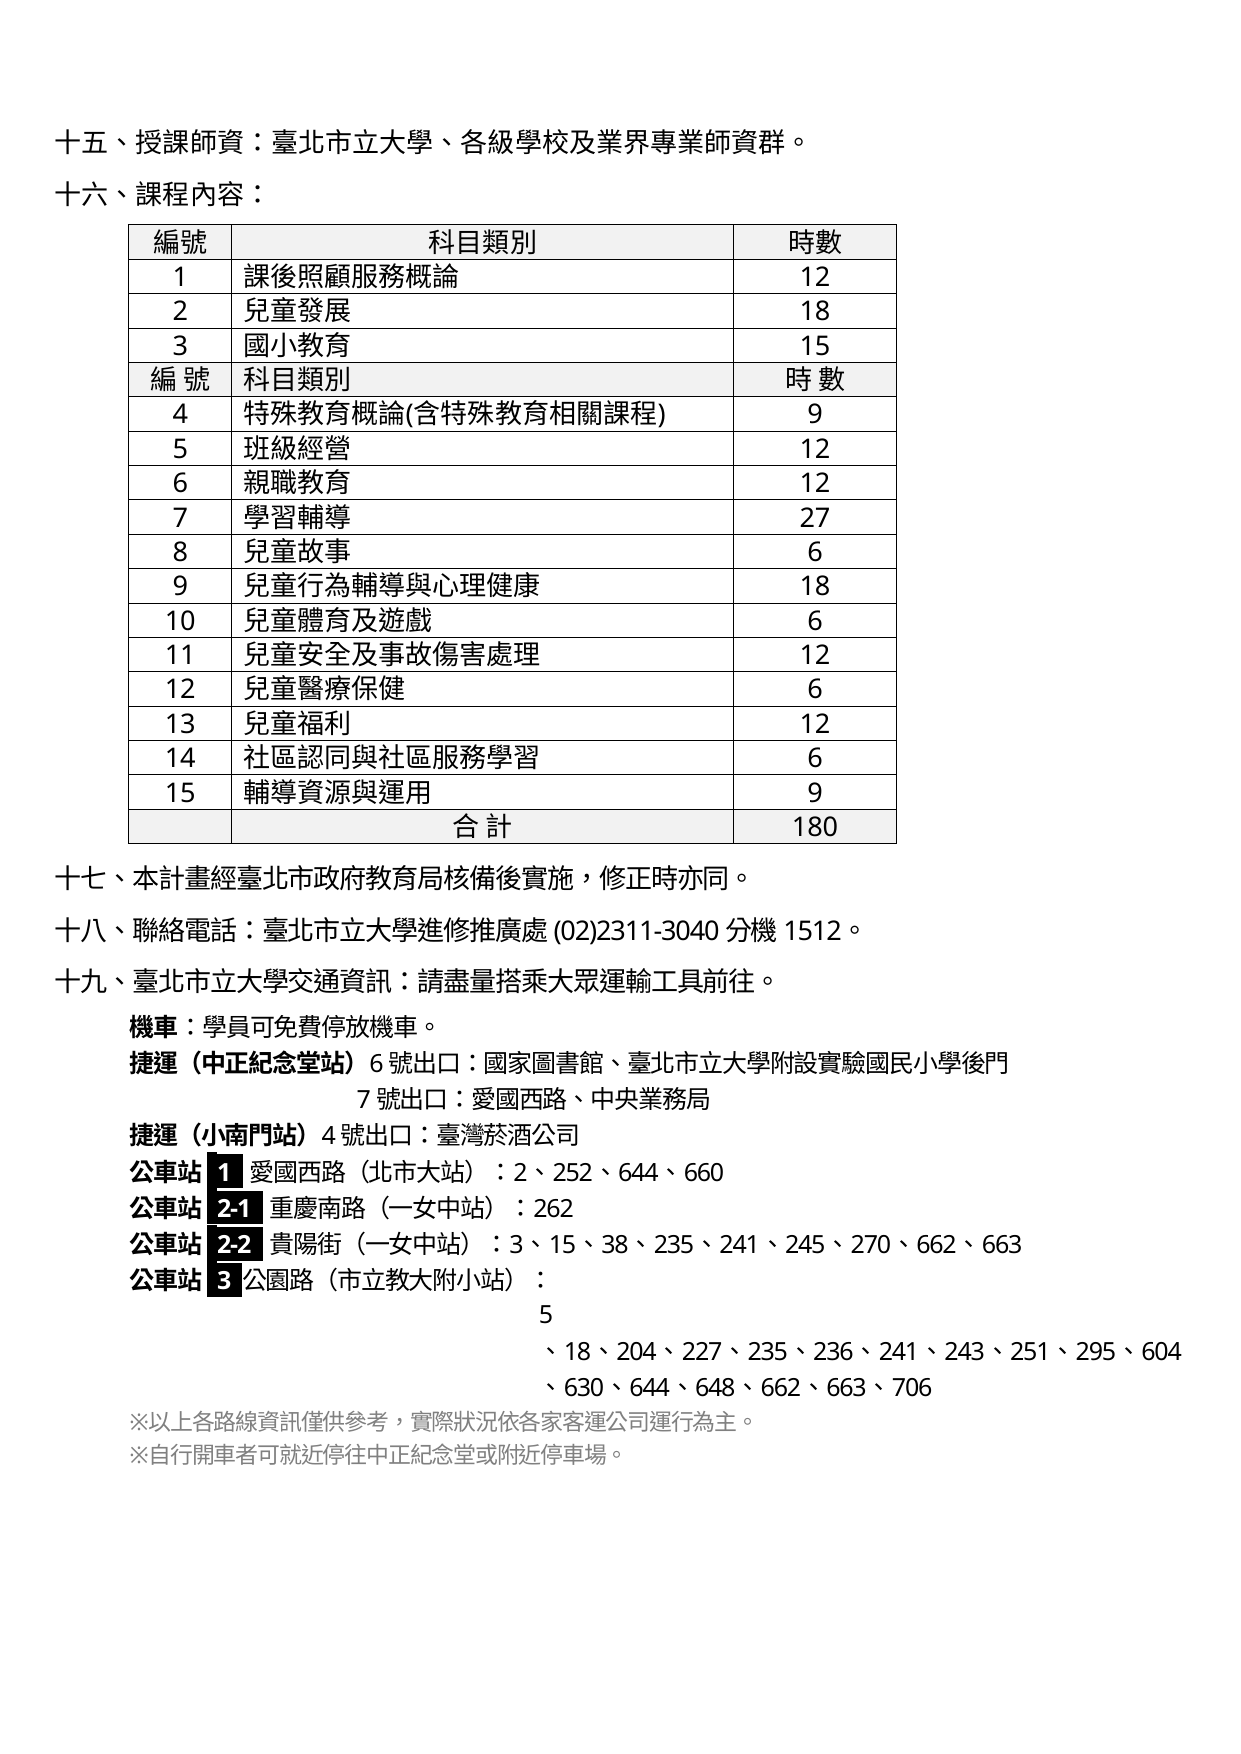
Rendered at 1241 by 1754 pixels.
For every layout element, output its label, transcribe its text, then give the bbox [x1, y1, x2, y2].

text 捷運（中正紀念堂站）6號出口：國家圖書館、臺北市立大學附設實驗國民小學後門 [129, 1043, 1182, 1079]
text 公車站 1 愛國西路（北市大站）：2、252、644、660 [217, 1152, 1182, 1188]
table_cell 12 [734, 466, 896, 499]
text 公車站 2-1 重慶南路（一女中站）：262 [217, 1188, 1182, 1224]
table_cell 兒童行為輔導與心理健康 [232, 569, 733, 602]
text 十九、臺北市立大學交通資訊：請盡量搭乘大眾運輸工具前往。 [54, 960, 1182, 999]
table_cell 科目類別 [232, 363, 733, 396]
table_cell 12 [734, 432, 896, 465]
table_cell 18 [734, 294, 896, 327]
text 十七、本計畫經臺北市政府教育局核備後實施，修正時亦同。 [54, 857, 1182, 896]
text 公車站 2-1 重慶南路（一女中站）：262 [129, 1188, 207, 1224]
table_cell 兒童福利 [232, 707, 733, 740]
table_header 科目類別 [232, 225, 733, 259]
table_cell 9 [734, 775, 896, 809]
text ※自行開車者可就近停往中正紀念堂或附近停車場。 [129, 1437, 1182, 1470]
text 十八、聯絡電話：臺北市立大學進修推廣處 (02)2311-3040分機1512。 [54, 908, 1182, 948]
table_cell 輔導資源與運用 [232, 775, 733, 809]
table_cell 課後照顧服務概論 [232, 260, 733, 293]
table_cell 2 [129, 294, 231, 327]
table_cell 12 [734, 260, 896, 293]
table_cell 10 [129, 604, 231, 637]
table_cell 特殊教育概論(含特殊教育相關課程) [232, 397, 733, 431]
table_cell 3 [129, 329, 231, 362]
table_cell 合 計 [232, 810, 733, 843]
table_cell 國小教育 [232, 329, 733, 362]
table_cell 12 [734, 707, 896, 740]
table_cell 7 [129, 500, 231, 534]
table_cell 15 [734, 329, 896, 362]
table_cell 6 [129, 466, 231, 499]
table_cell 親職教育 [232, 466, 733, 499]
text 機車：學員可免費停放機車。 [129, 1007, 1182, 1043]
table_cell 5 [129, 432, 231, 465]
table_header 編號 [129, 225, 231, 259]
text ※以上各路線資訊僅供參考，實際狀況依各家客運公司運行為主。 [129, 1404, 1182, 1437]
table_cell 社區認同與社區服務學習 [232, 741, 733, 774]
table_cell 27 [734, 500, 896, 534]
table_cell 180 [734, 810, 896, 843]
table_header 時數 [734, 225, 896, 259]
text 捷運（小南門站）4號出口：臺灣菸酒公司 [129, 1116, 1182, 1152]
table_cell 6 [734, 741, 896, 774]
table_cell 1 [129, 260, 231, 293]
text 十六、課程內容： [54, 173, 1182, 212]
table_cell 兒童故事 [232, 535, 733, 568]
text 十五、授課師資：臺北市立大學、各級學校及業界專業師資群。 [54, 121, 1182, 160]
table_cell 12 [734, 638, 896, 671]
text 公車站 2-2 貴陽街（一女中站）：3、15、38、235、241、245、270、662、663 [129, 1224, 1182, 1261]
table_cell 4 [129, 397, 231, 431]
table_cell 兒童醫療保健 [232, 672, 733, 706]
table_cell 兒童安全及事故傷害處理 [232, 638, 733, 671]
table_cell 兒童體育及遊戲 [232, 604, 733, 637]
table_cell 6 [734, 535, 896, 568]
table_cell 15 [129, 775, 231, 809]
table_cell 13 [129, 707, 231, 740]
table_cell 兒童發展 [232, 294, 733, 327]
table_cell 9 [129, 569, 231, 602]
table_cell 18 [734, 569, 896, 602]
table_cell 6 [734, 672, 896, 706]
table_cell 編 號 [129, 363, 231, 396]
table_cell 14 [129, 741, 231, 774]
table_cell 6 [734, 604, 896, 637]
table_cell [129, 810, 231, 843]
table_cell 12 [129, 672, 231, 706]
table_cell 學習輔導 [232, 500, 733, 534]
table_cell 9 [734, 397, 896, 431]
table_cell 班級經營 [232, 432, 733, 465]
table_cell 11 [129, 638, 231, 671]
table_cell 8 [129, 535, 231, 568]
table_cell 時 數 [734, 363, 896, 396]
text 公車站 3 公園路（市立教大附小站）：5、18、204、227、235、236、241、243、251、295、604、630、644、648、662、663、706 [129, 1261, 1182, 1404]
text 7號出口：愛國西路、中央業務局 [129, 1079, 1182, 1116]
